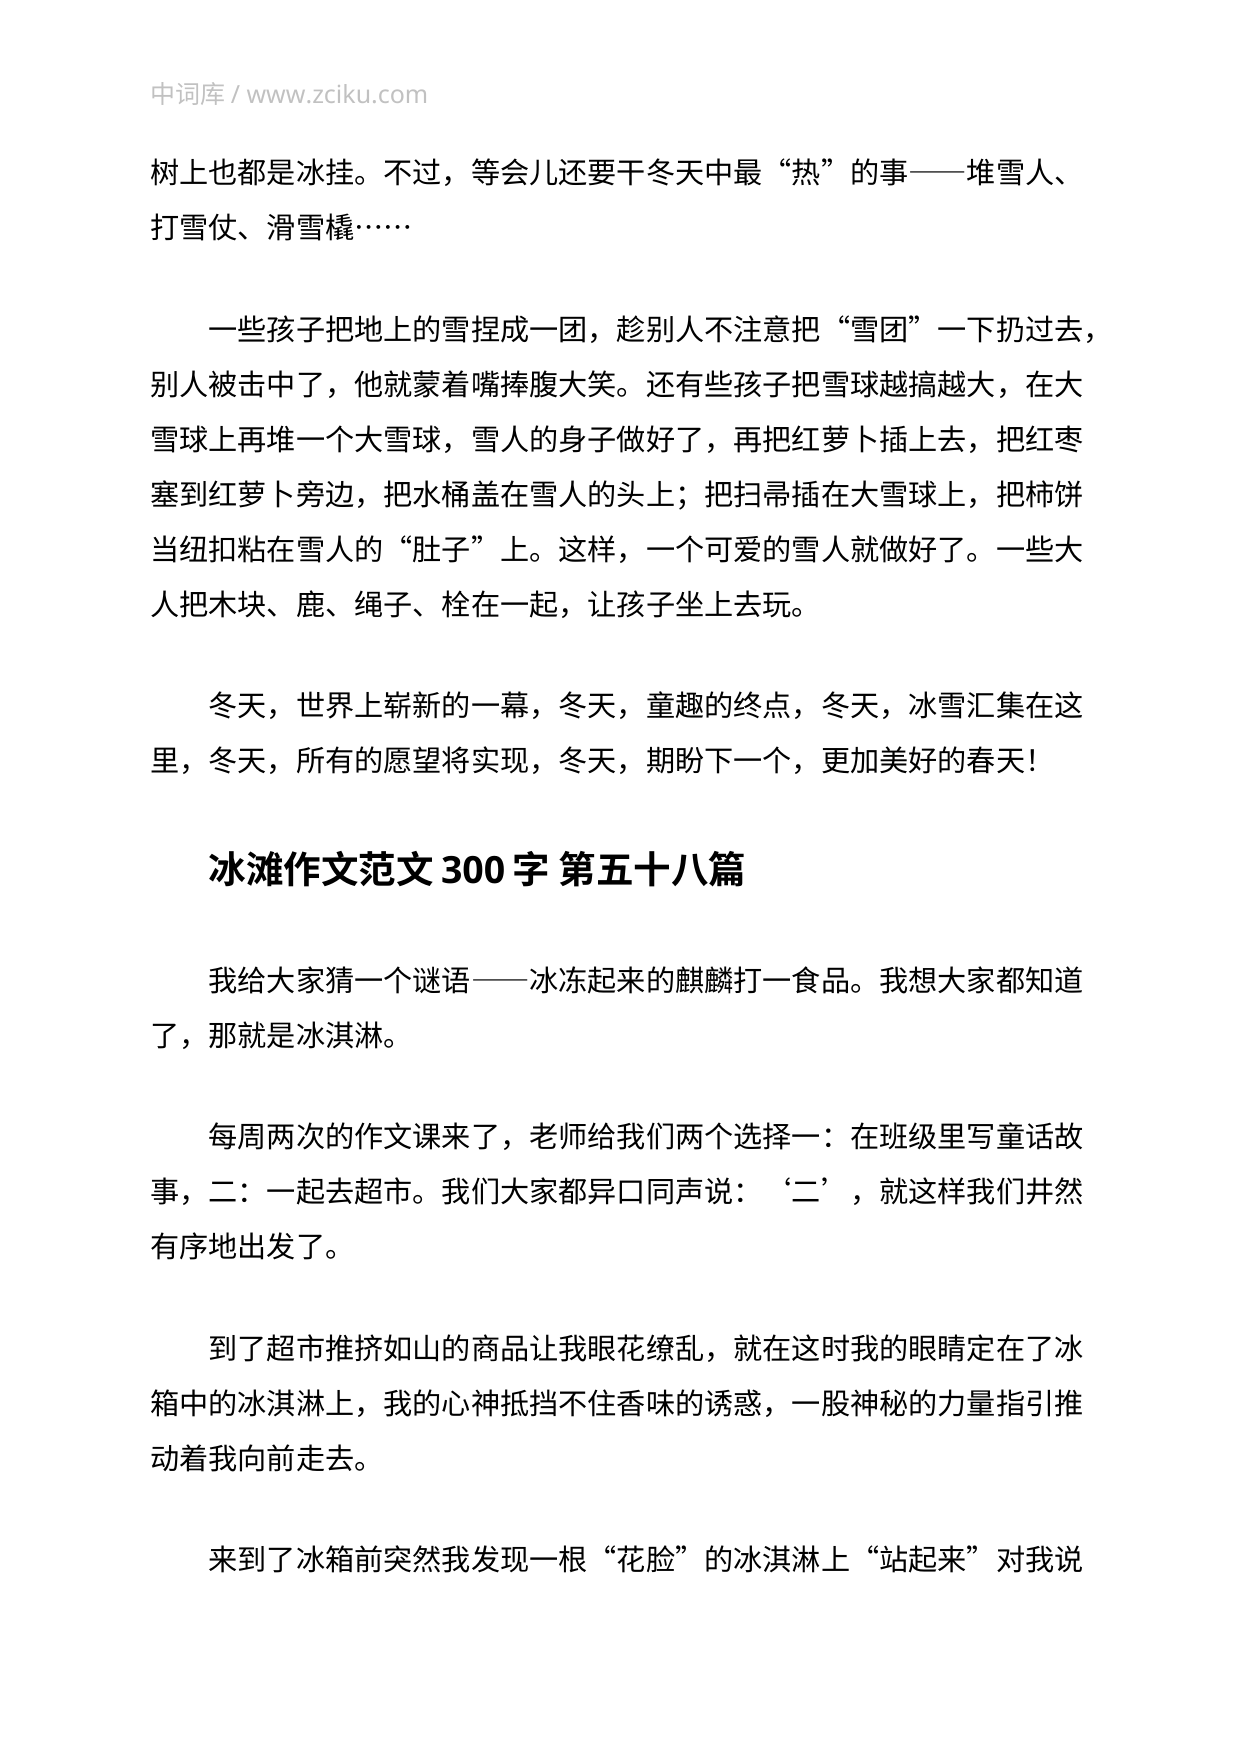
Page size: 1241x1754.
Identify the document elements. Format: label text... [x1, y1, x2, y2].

text 冰滩作文范文300字 第五十八篇 [150, 839, 1090, 894]
text 每周两次的作文课来了，老师给我们两个选择一：在班级里写童话故事，二：一起去超市。我们大家都异口同声说：‘二’，就这样我们井然有序地出发了。 [150, 1114, 1090, 1266]
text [150, 150, 1090, 247]
text 到了超市推挤如山的商品让我眼花缭乱，就在这时我的眼睛定在了冰箱中的冰淇淋上，我的心神抵挡不住香味的诱惑，一股神秘的力量指引推动着我向前走去。 [150, 1325, 1090, 1477]
text 冬天，世界上崭新的一幕，冬天，童趣的终点，冬天，冰雪汇集在这里，冬天，所有的愿望将实现，冬天，期盼下一个，更加美好的春天！ [150, 683, 1090, 780]
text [150, 1537, 1090, 1579]
text 一些孩子把地上的雪捏成一团，趁别人不注意把“雪团”一下扔过去，别人被击中了，他就蒙着嘴捧腹大笑。还有些孩子把雪球越搞越大，在大雪球上再堆一个大雪球，雪人的身子做好了，再把红萝卜插上去，把红枣塞到红萝卜旁边，把水桶盖在雪人的头上；把扫帚插在大雪球上，把柿饼当纽扣粘在雪人的“肚子”上。这样，一个可爱的雪人就做好了。一些大人把木块、鹿、绳子、栓在一起，让孩子坐上去玩。 [150, 307, 1090, 623]
text 我给大家猜一个谜语——冰冻起来的麒麟打一食品。我想大家都知道了，那就是冰淇淋。 [150, 957, 1090, 1054]
